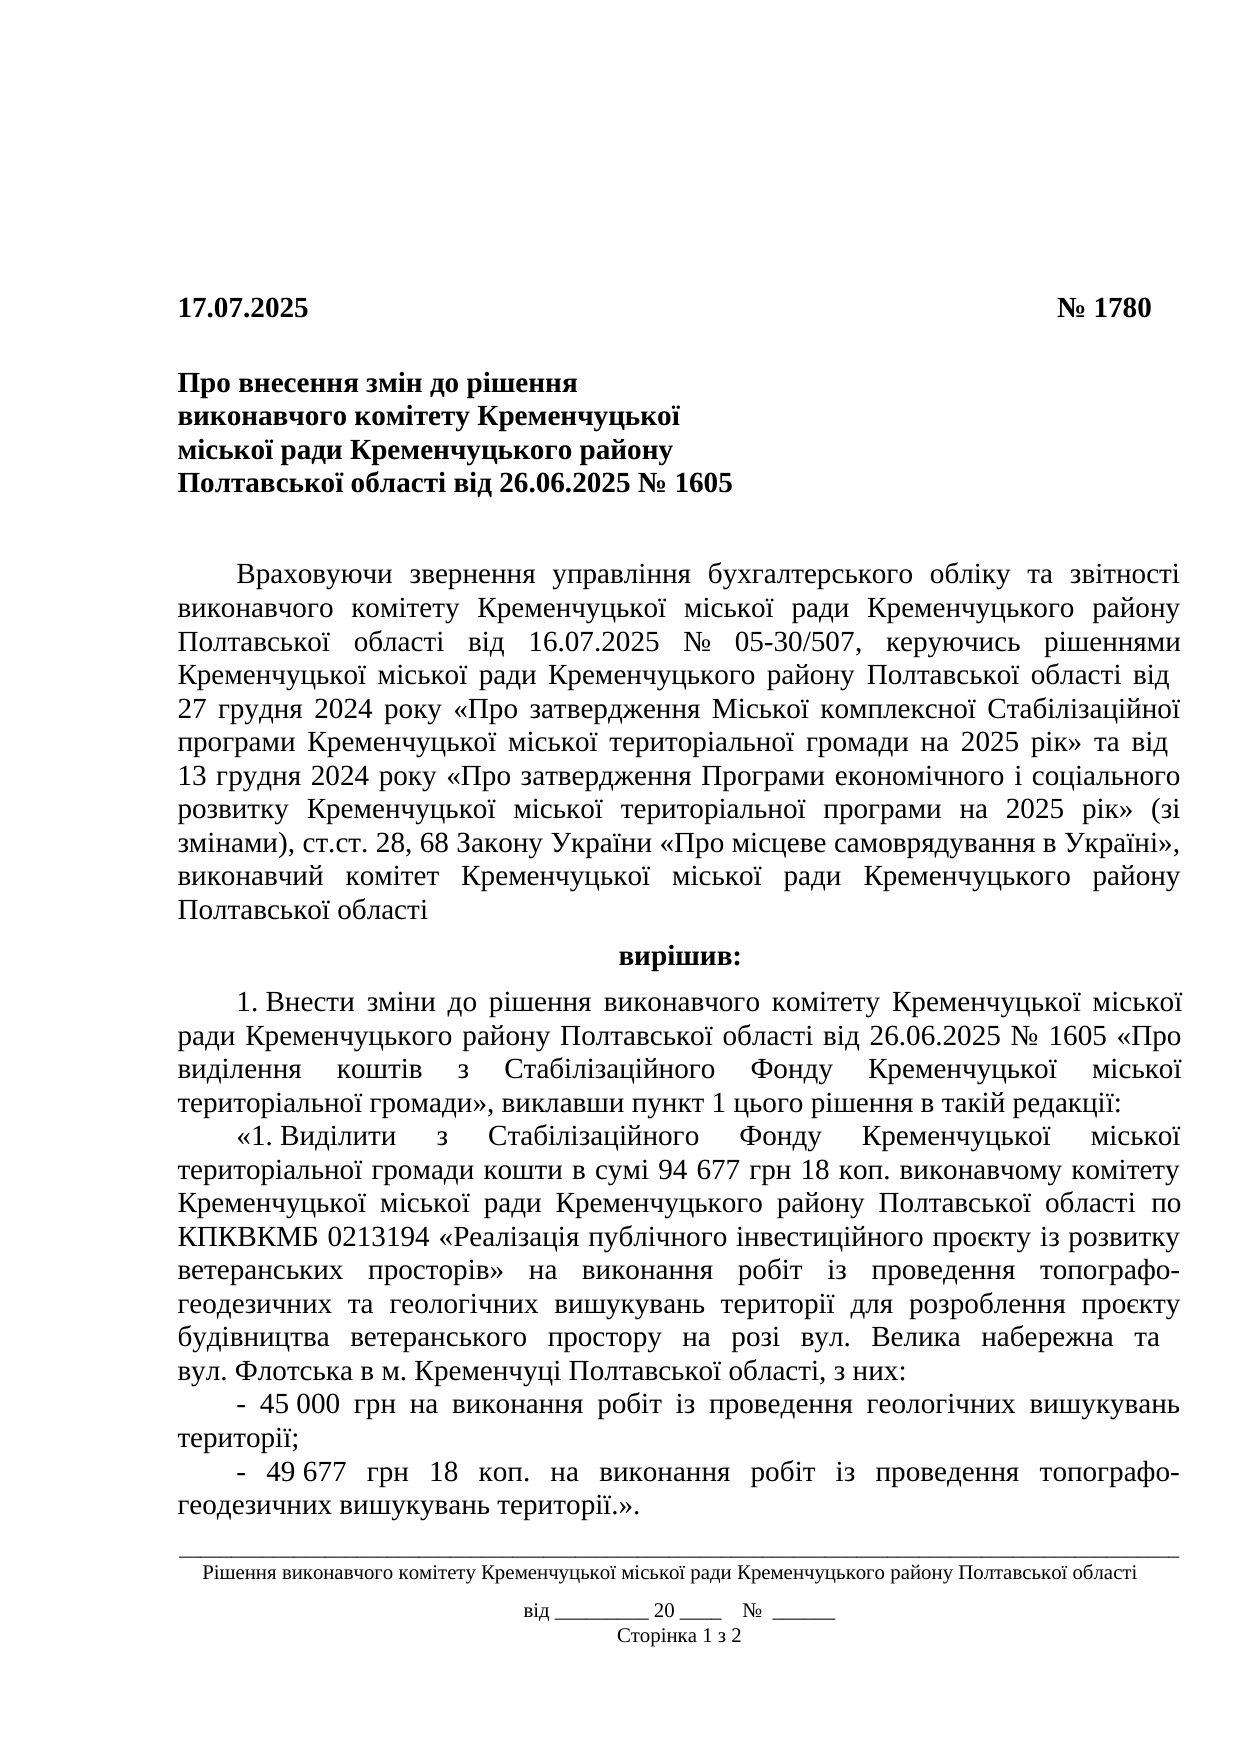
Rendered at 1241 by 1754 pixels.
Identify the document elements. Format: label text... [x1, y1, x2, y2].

text «1. Виділити з Стабілізаційного Фонду Кременчуцької міської територіальної громади кошти в сумі 94 677 грн 18 коп. виконавчому комітету Кременчуцької міської ради Кременчуцького району Полтавської області по КПКВКМБ 0213194 «Реалізація публічного інвестиційного проєкту із розвитку ветеранських просторів» на виконання робіт із проведення топографо-геодезичних та геологічних вишукувань території для розроблення проєкту будівництва ветеранського простору на розі вул. Велика набережна та вул. Флотська в м. Кременчуці Полтавської області, з них: [177, 1118, 1181, 1387]
text - 45 000 грн на виконання робіт із проведення геологічних вишукувань території; [177, 1387, 1181, 1454]
text міської ради Кременчуцького району [177, 432, 1183, 466]
text 17.07.2025 № 1780 [177, 291, 1183, 324]
text - 49 677 грн 18 коп. на виконання робіт із проведення топографо-геодезичних вишукувань території.». [177, 1454, 1181, 1521]
text Враховуючи звернення управління бухгалтерського обліку та звітності виконавчого комітету Кременчуцької міської ради Кременчуцького району Полтавської області від 16.07.2025 № 05-30/507, керуючись рішеннями Кременчуцької міської ради Кременчуцького району Полтавської області від 27 грудня 2024 року «Про затвердження Міської комплексної Стабілізаційної програми Кременчуцької міської територіальної громади на 2025 рік» та від 13 грудня 2024 року «Про затвердження Програми економічного і соціального розвитку Кременчуцької міської територіальної програми на 2025 рік» (зі змінами), ст.ст. 28, 68 Закону України «Про місцеве самоврядування в Україні», виконавчий комітет Кременчуцької міської ради Кременчуцького району Полтавської області [177, 557, 1181, 926]
text вирішив: [177, 938, 1183, 972]
text Про внесення змін до рішення [177, 365, 1183, 398]
text 1. Внести зміни до рішення виконавчого комітету Кременчуцької міської ради Кременчуцького району Полтавської області від 26.06.2025 № 1605 «Про виділення коштів з Стабілізаційного Фонду Кременчуцької міської територіальної громади», виклавши пункт 1 цього рішення в такій редакції: [177, 984, 1183, 1118]
text Полтавської області від 26.06.2025 № 1605 [177, 466, 1183, 499]
text виконавчого комітету Кременчуцької [177, 398, 1183, 432]
